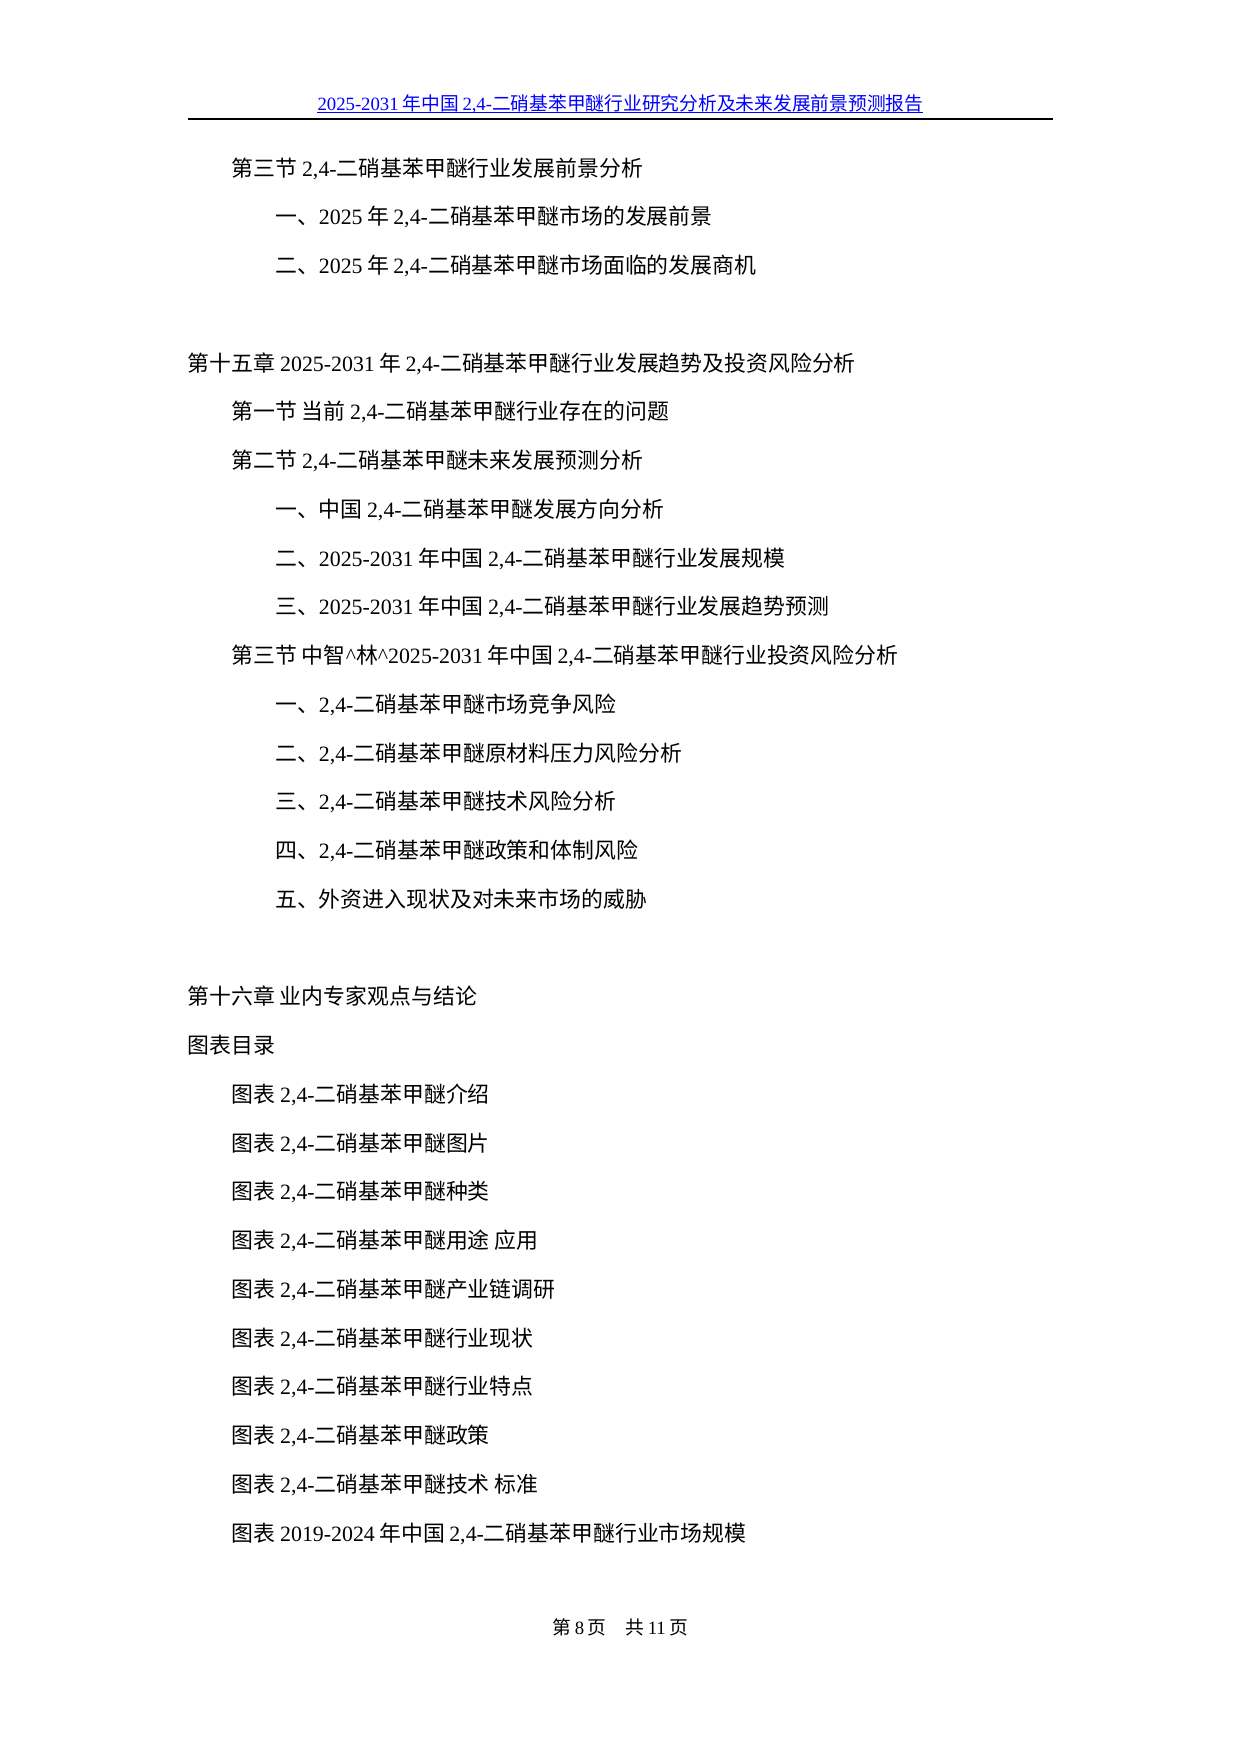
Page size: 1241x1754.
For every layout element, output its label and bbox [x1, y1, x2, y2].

text [187, 150, 1053, 1548]
